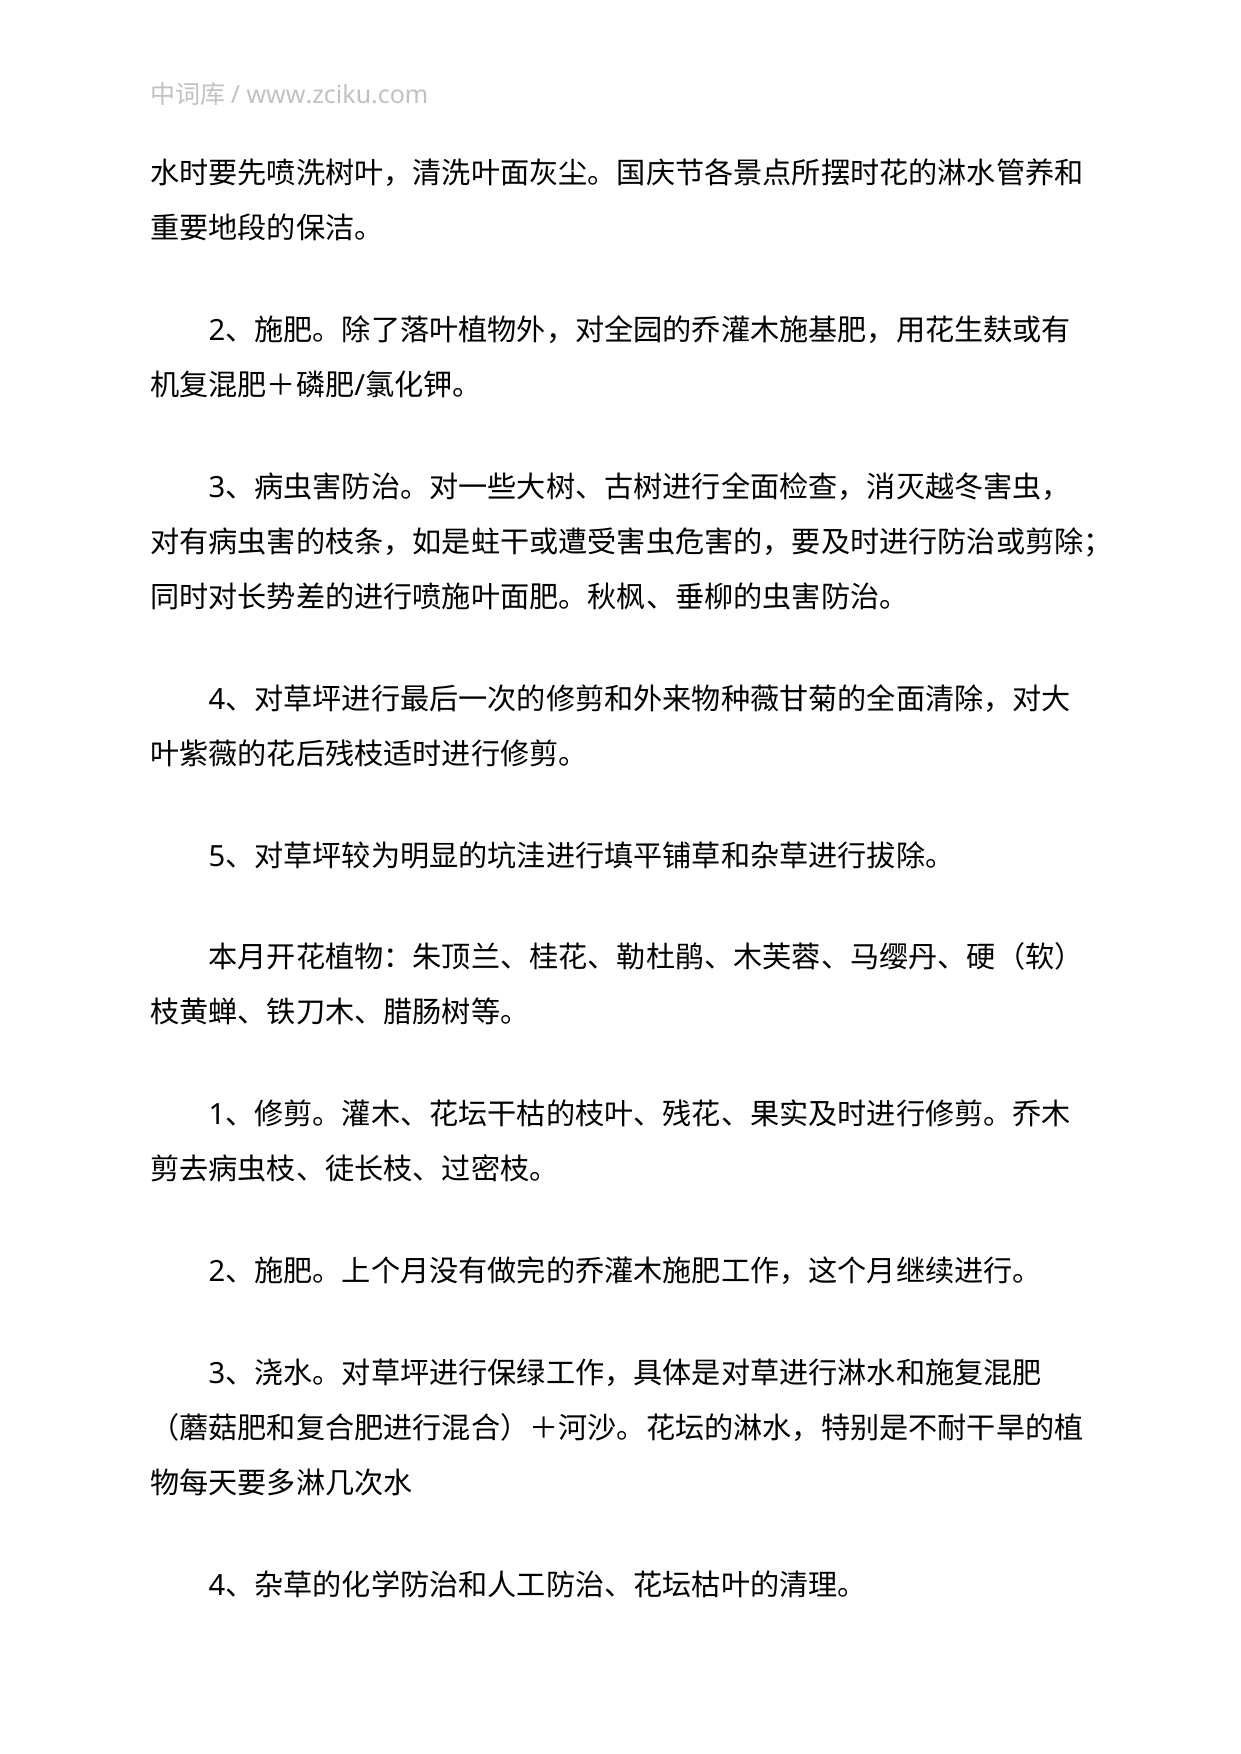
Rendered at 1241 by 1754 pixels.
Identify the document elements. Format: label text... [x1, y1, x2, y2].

text 4、杂草的化学防治和人工防治、花坛枯叶的清理。 [150, 1561, 1090, 1603]
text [150, 150, 1090, 247]
text 4、对草坪进行最后一次的修剪和外来物种薇甘菊的全面清除，对大叶紫薇的花后残枝适时进行修剪。 [150, 675, 1090, 773]
text 3、病虫害防治。对一些大树、古树进行全面检查，消灭越冬害虫，对有病虫害的枝条，如是蛀干或遭受害虫危害的，要及时进行防治或剪除；同时对长势差的进行喷施叶面肥。秋枫、垂柳的虫害防治。 [150, 464, 1090, 616]
text 本月开花植物：朱顶兰、桂花、勒杜鹃、木芙蓉、马缨丹、硬（软）枝黄蝉、铁刀木、腊肠树等。 [150, 934, 1090, 1031]
text 2、施肥。除了落叶植物外，对全园的乔灌木施基肥，用花生麸或有机复混肥＋磷肥/氯化钾。 [150, 307, 1090, 404]
text 5、对草坪较为明显的坑洼进行填平铺草和杂草进行拔除。 [150, 832, 1090, 874]
text 3、浇水。对草坪进行保绿工作，具体是对草进行淋水和施复混肥（蘑菇肥和复合肥进行混合）＋河沙。花坛的淋水，特别是不耐干旱的植物每天要多淋几次水 [150, 1349, 1090, 1502]
text 1、修剪。灌木、花坛干枯的枝叶、残花、果实及时进行修剪。乔木剪去病虫枝、徒长枝、过密枝。 [150, 1091, 1090, 1188]
text 2、施肥。上个月没有做完的乔灌木施肥工作，这个月继续进行。 [150, 1247, 1090, 1290]
